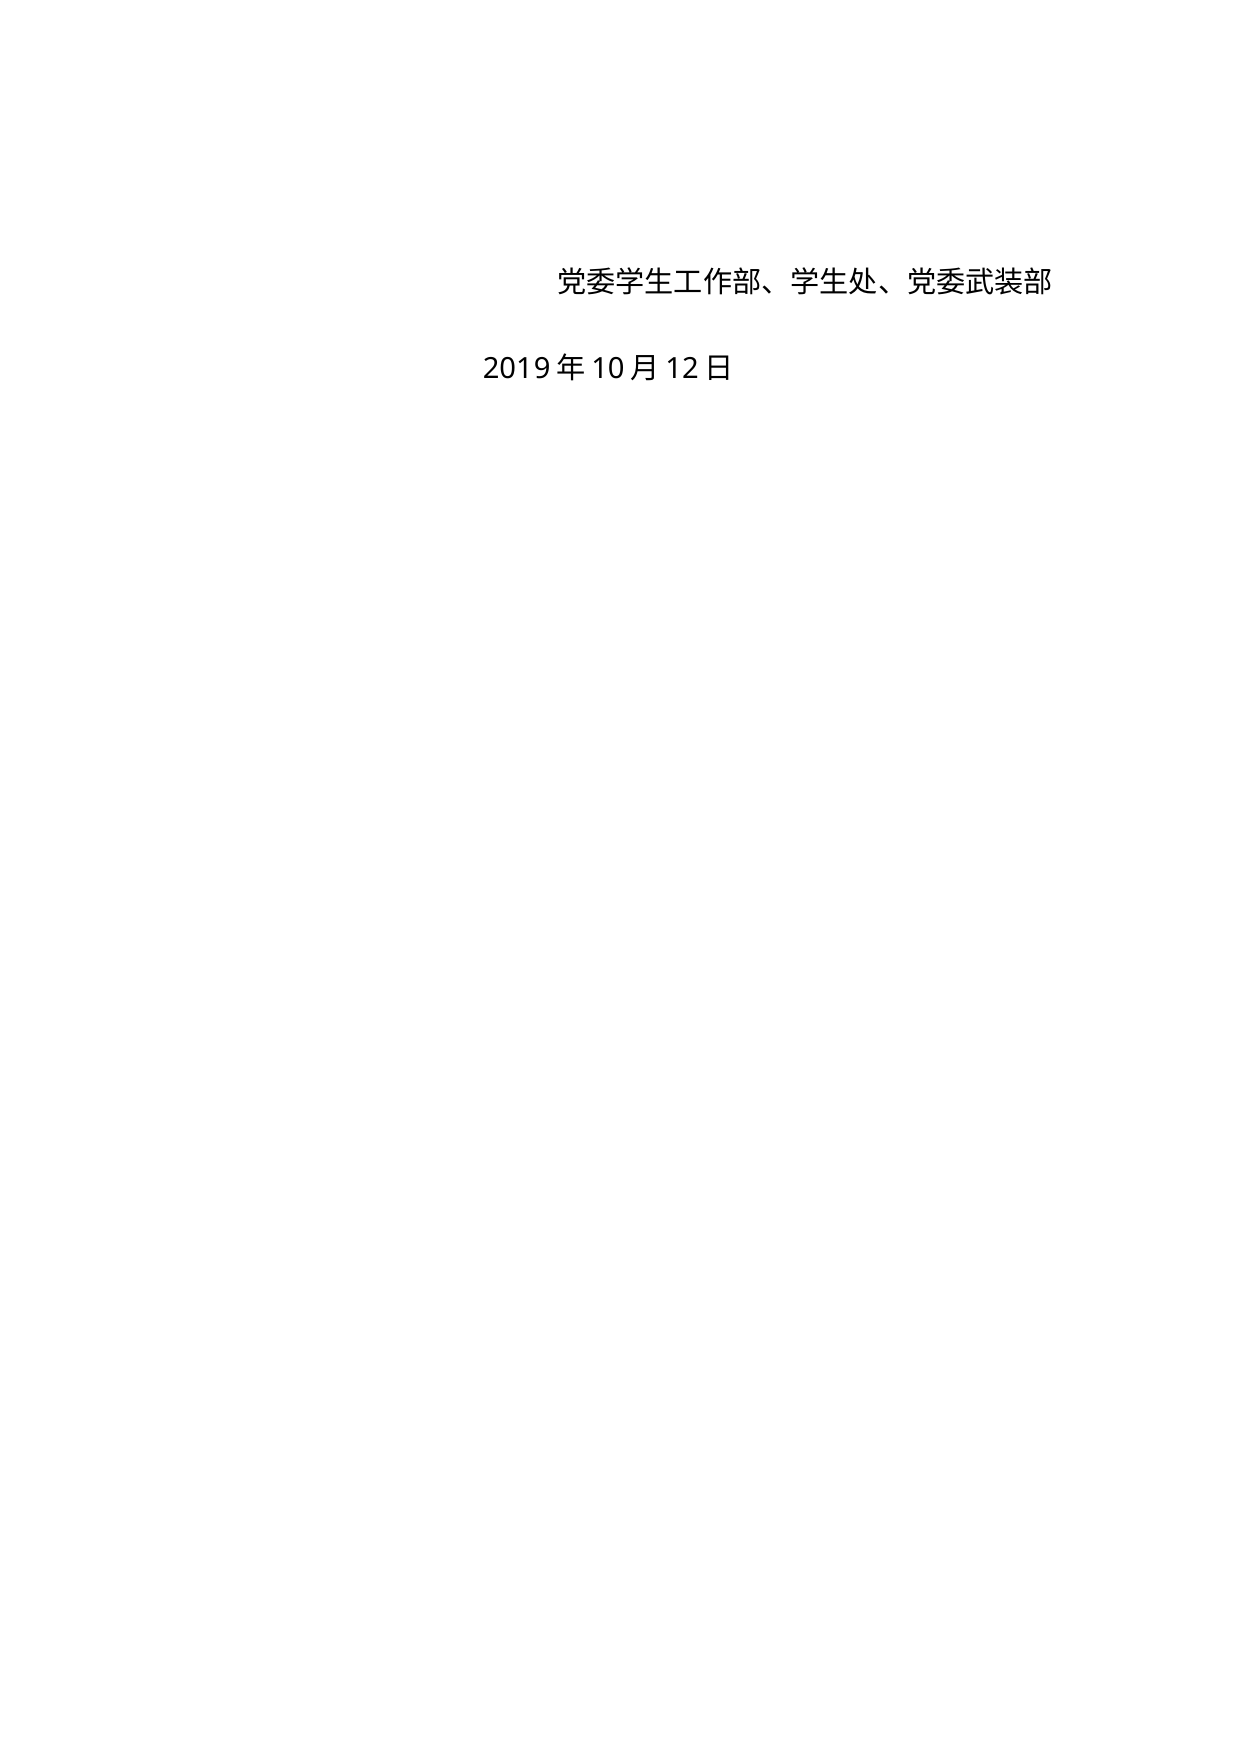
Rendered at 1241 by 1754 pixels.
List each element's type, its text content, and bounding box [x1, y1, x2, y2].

text 党委学生工作部、学生处、党委武装部 [187, 247, 1053, 312]
text 2019年10月12日 [187, 333, 1053, 398]
